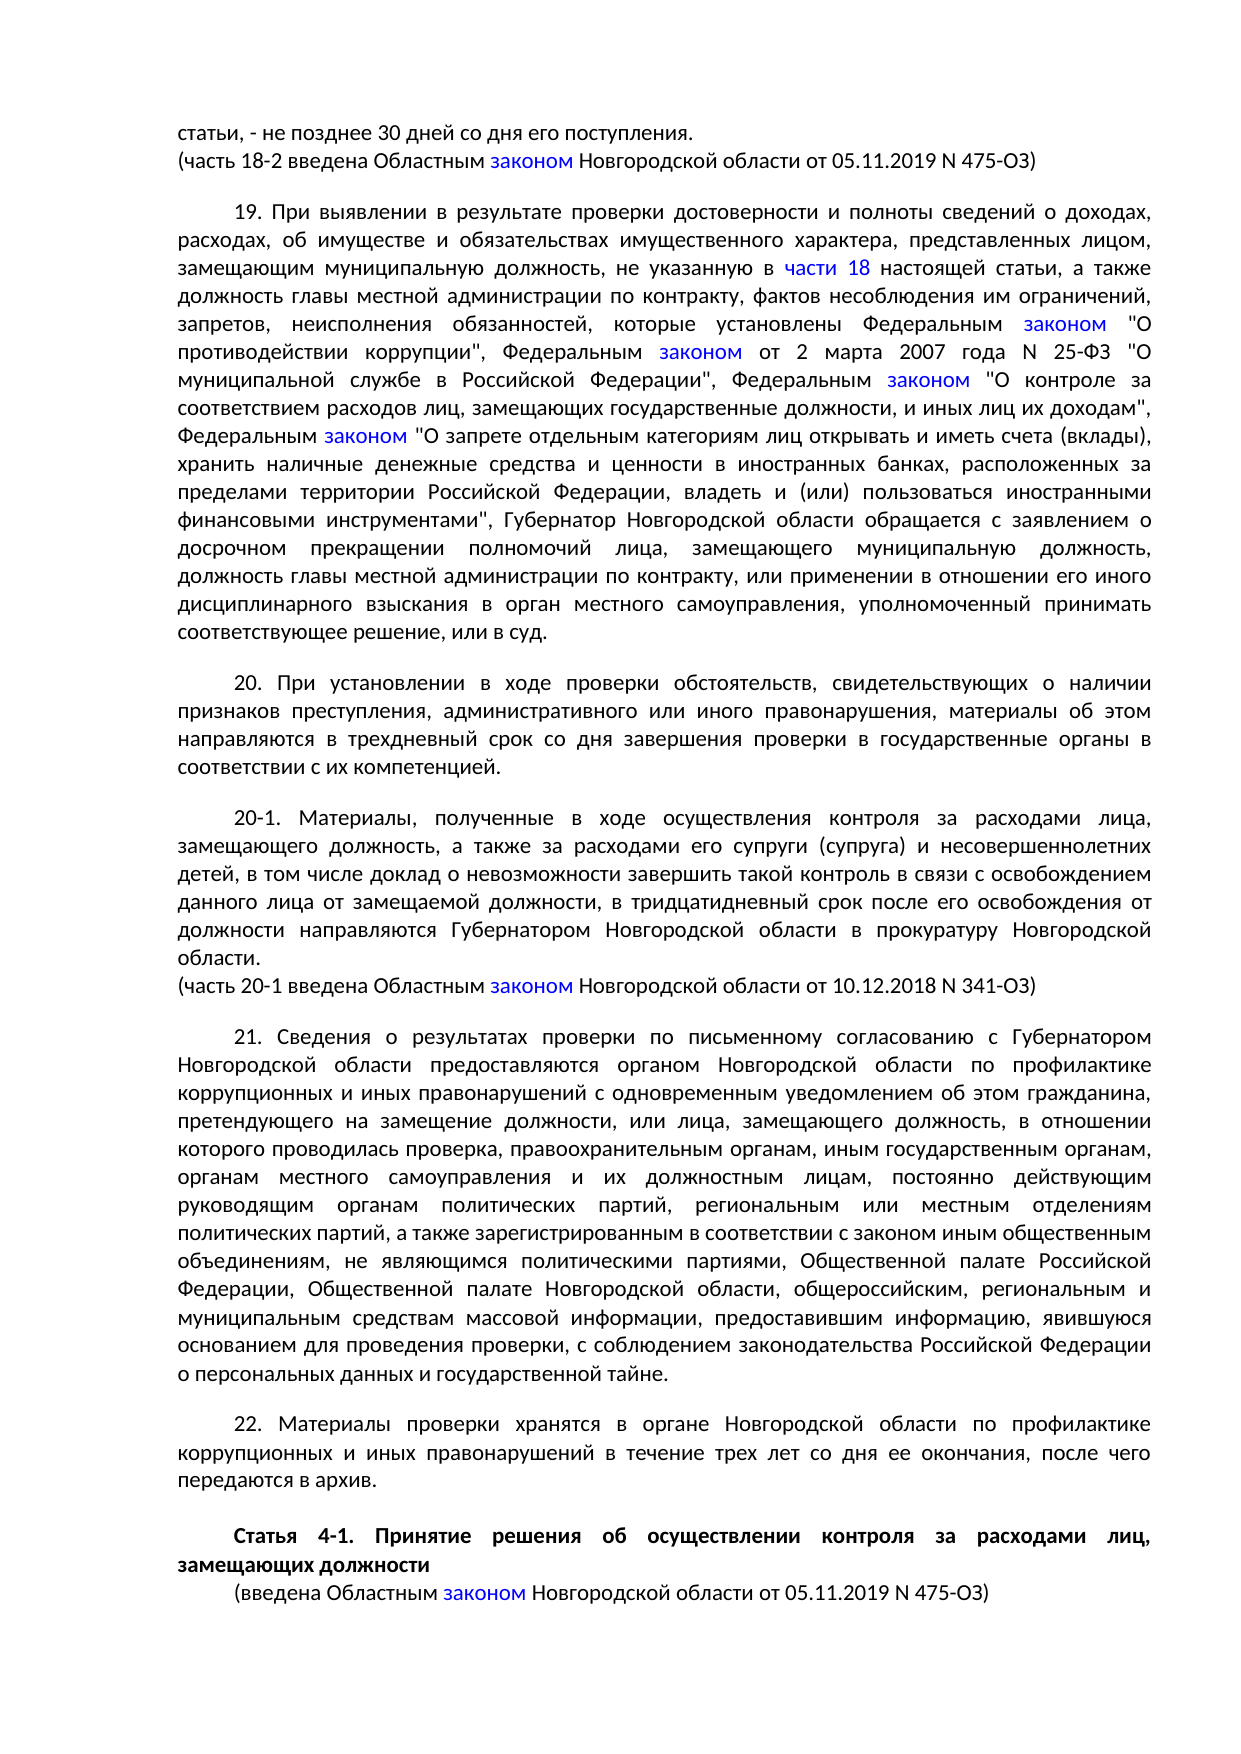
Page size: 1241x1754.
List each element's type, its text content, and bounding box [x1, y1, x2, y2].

text 19. При выявлении в результате проверки достоверности и полноты сведений о доходах, расходах, об имуществе и обязательствах имущественного характера, представленных лицом, замещающим муниципальную должность, не указанную в части 18 настоящей статьи, а также должность главы местной администрации по контракту, фактов несоблюдения им ограничений, запретов, неисполнения обязанностей, которые установлены Федеральным законом "О противодействии коррупции", Федеральным законом от 2 марта 2007 года N 25-ФЗ "О муниципальной службе в Российской Федерации", Федеральным законом "О контроле за соответствием расходов лиц, замещающих государственные должности, и иных лиц их доходам", Федеральным законом "О запрете отдельным категориям лиц открывать и иметь счета (вклады), хранить наличные денежные средства и ценности в иностранных банках, расположенных за пределами территории Российской Федерации, владеть и (или) пользоваться иностранными финансовыми инструментами", Губернатор Новгородской области обращается с заявлением о досрочном прекращении полномочий лица, замещающего муниципальную должность, должность главы местной администрации по контракту, или применении в отношении его иного дисциплинарного взыскания в орган местного самоуправления, уполномоченный принимать соответствующее решение, или в суд. [177, 197, 1152, 645]
text 21. Сведения о результатах проверки по письменному согласованию с Губернатором Новгородской области предоставляются органом Новгородской области по профилактике коррупционных и иных правонарушений с одновременным уведомлением об этом гражданина, претендующего на замещение должности, или лица, замещающего должность, в отношении которого проводилась проверка, правоохранительным органам, иным государственным органам, органам местного самоуправления и их должностным лицам, постоянно действующим руководящим органам политических партий, региональным или местным отделениям политических партий, а также зарегистрированным в соответствии с законом иным общественным объединениям, не являющимся политическими партиями, Общественной палате Российской Федерации, Общественной палате Новгородской области, общероссийским, региональным и муниципальным средствам массовой информации, предоставившим информацию, явившуюся основанием для проведения проверки, с соблюдением законодательства Российской Федерации о персональных данных и государственной тайне. [177, 1022, 1152, 1387]
title Статья 4-1. Принятие решения об осуществлении контроля за расходами лиц, замещающих должности [177, 1522, 1152, 1578]
text 20-1. Материалы, полученные в ходе осуществления контроля за расходами лица, замещающего должность, а также за расходами его супруги (супруга) и несовершеннолетних детей, в том числе доклад о невозможности завершить такой контроль в связи с освобождением данного лица от замещаемой должности, в тридцатидневный срок после его освобождения от должности направляются Губернатором Новгородской области в прокуратуру Новгородской области. [177, 803, 1152, 971]
text (часть 20-1 введена Областным законом Новгородской области от 10.12.2018 N 341-ОЗ) [177, 971, 1152, 999]
text 20. При установлении в ходе проверки обстоятельств, свидетельствующих о наличии признаков преступления, административного или иного правонарушения, материалы об этом направляются в трехдневный срок со дня завершения проверки в государственные органы в соответствии с их компетенцией. [177, 668, 1152, 780]
text (часть 18-2 введена Областным законом Новгородской области от 05.11.2019 N 475-ОЗ) [177, 146, 1152, 174]
text 22. Материалы проверки хранятся в органе Новгородской области по профилактике коррупционных и иных правонарушений в течение трех лет со дня ее окончания, после чего передаются в архив. [177, 1409, 1152, 1494]
text (введена Областным законом Новгородской области от 05.11.2019 N 475-ОЗ) [177, 1578, 1152, 1606]
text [177, 118, 1152, 146]
